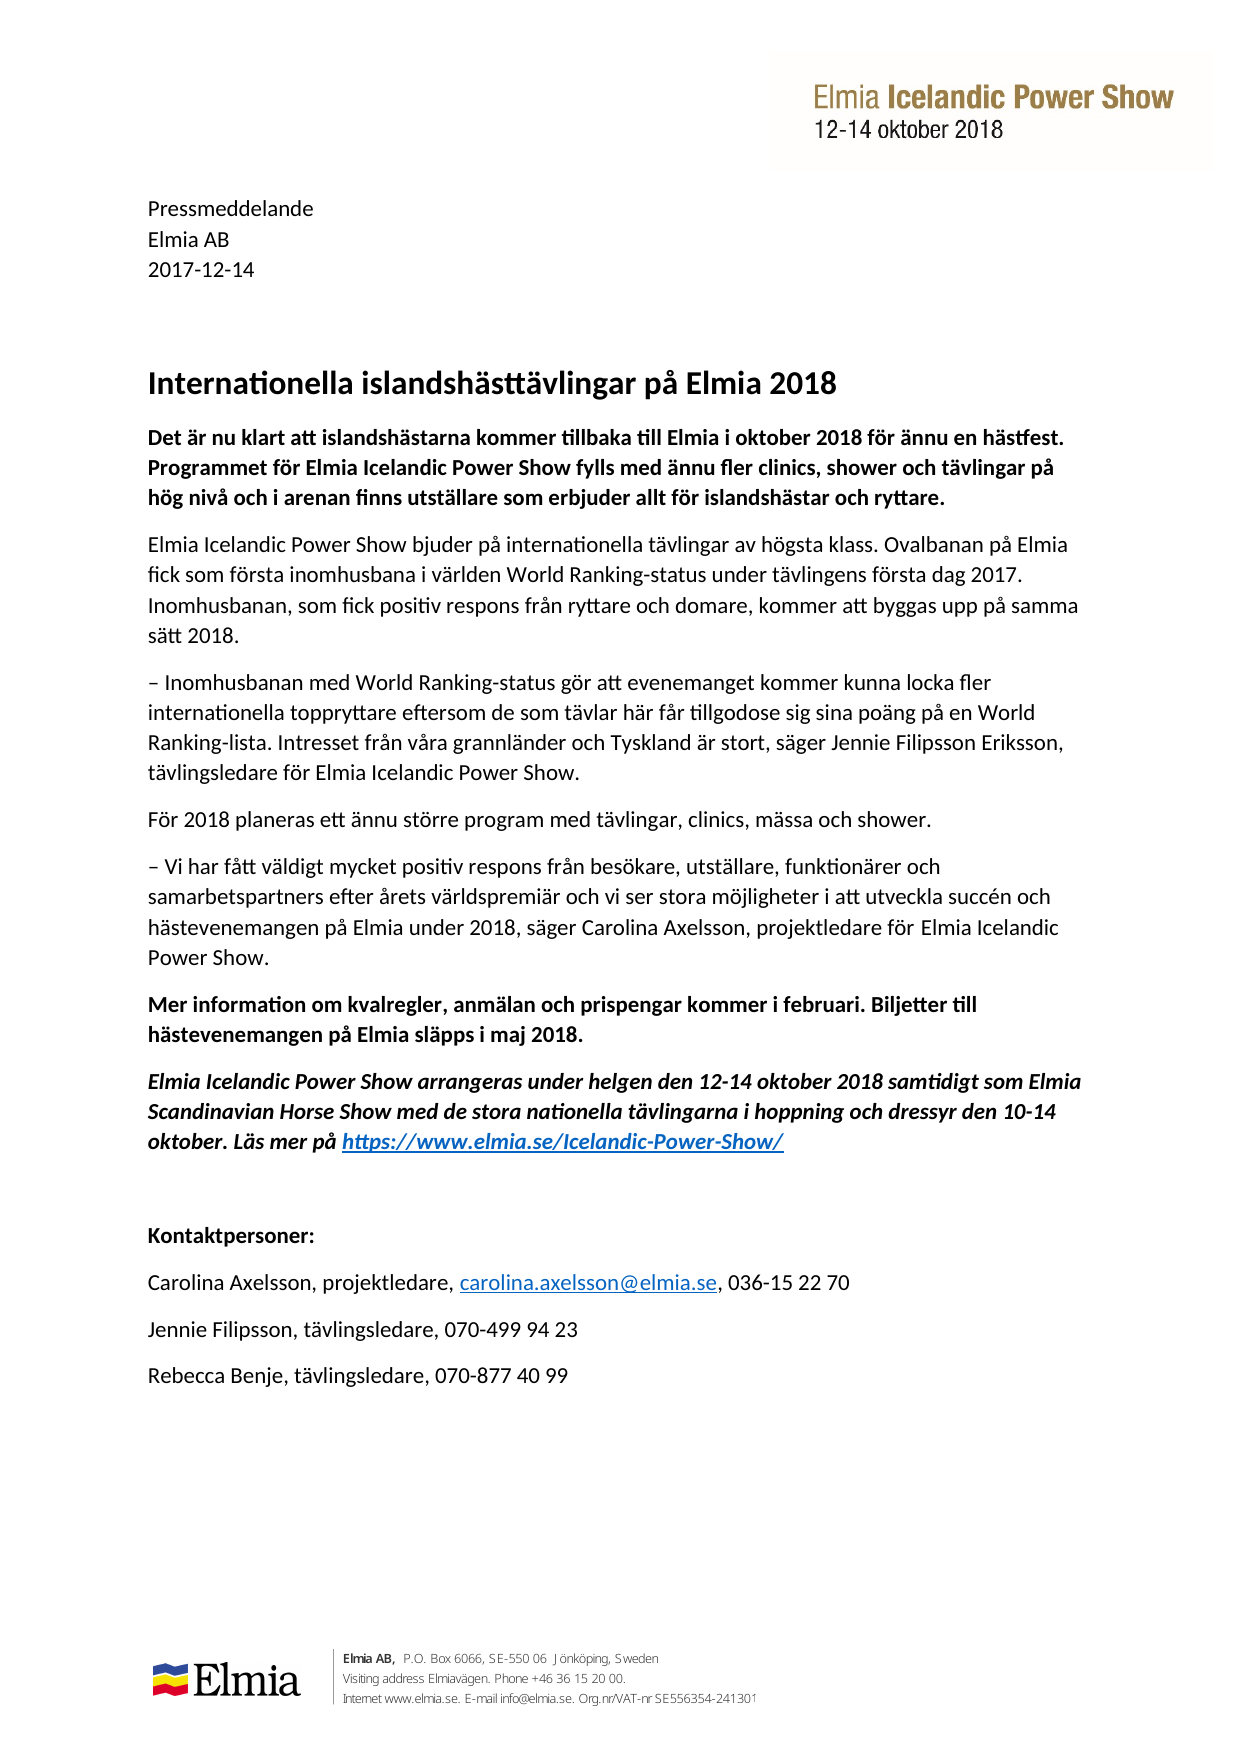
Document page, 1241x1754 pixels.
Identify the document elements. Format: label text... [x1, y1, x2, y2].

picture [770, 51, 1214, 171]
text Pressmeddelande Elmia AB 2017-12-14 [148, 194, 1093, 283]
text Carolina Axelsson, projektledare, carolina.axelsson@elmia.se, 036-15 22 70 [148, 1268, 1093, 1296]
text – Inomhusbanan med World Ranking-status gör att evenemanget kommer kunna locka fler internationella toppryttare eftersom de som tävlar här får tillgodose sig sina poäng på en World Ranking-lista. Intresset från våra grannländer och Tyskland är stort, säger Jennie Filipsson Eriksson, tävlingsledare för Elmia Icelandic Power Show. [148, 668, 1093, 786]
text För 2018 planeras ett ännu större program med tävlingar, clinics, mässa och shower. [148, 805, 1093, 833]
text Rebecca Benje, tävlingsledare, 070-877 40 99 [148, 1362, 1093, 1389]
text Elmia Icelandic Power Show bjuder på internationella tävlingar av högsta klass. Ovalbanan på Elmia fick som första inomhusbana i världen World Ranking-status under tävlingens första dag 2017. Inomhusbanan, som fick positiv respons från ryttare och domare, kommer att byggas upp på samma sätt 2018. [148, 530, 1093, 649]
text – Vi har fått väldigt mycket positiv respons från besökare, utställare, funktionärer och samarbetspartners efter årets världspremiär och vi ser stora möjligheter i att utveckla succén och hästevenemangen på Elmia under 2018, säger Carolina Axelsson, projektledare för Elmia Icelandic Power Show. [148, 852, 1093, 971]
text Kontaktpersoner: [148, 1221, 1093, 1249]
text Internationella islandshästtävlingar på Elmia 2018 [148, 362, 1093, 403]
text Det är nu klart att islandshästarna kommer tillbaka till Elmia i oktober 2018 för ännu en hästfest. Programmet för Elmia Icelandic Power Show fylls med ännu fler clinics, shower och tävlingar på hög nivå och i arenan finns utställare som erbjuder allt för islandshästar och ryttare. [148, 423, 1093, 511]
text Jennie Filipsson, tävlingsledare, 070-499 94 23 [148, 1315, 1093, 1343]
text Mer information om kvalregler, anmälan och prispengar kommer i februari. Biljetter till hästevenemangen på Elmia släpps i maj 2018. [148, 990, 1093, 1048]
text Elmia Icelandic Power Show arrangeras under helgen den 12-14 oktober 2018 samtidigt som Elmia Scandinavian Horse Show med de stora nationella tävlingarna i hoppning och dressyr den 10-14 oktober. Läs mer på https://www.elmia.se/Icelandic-Power-Show/ [148, 1067, 1093, 1155]
